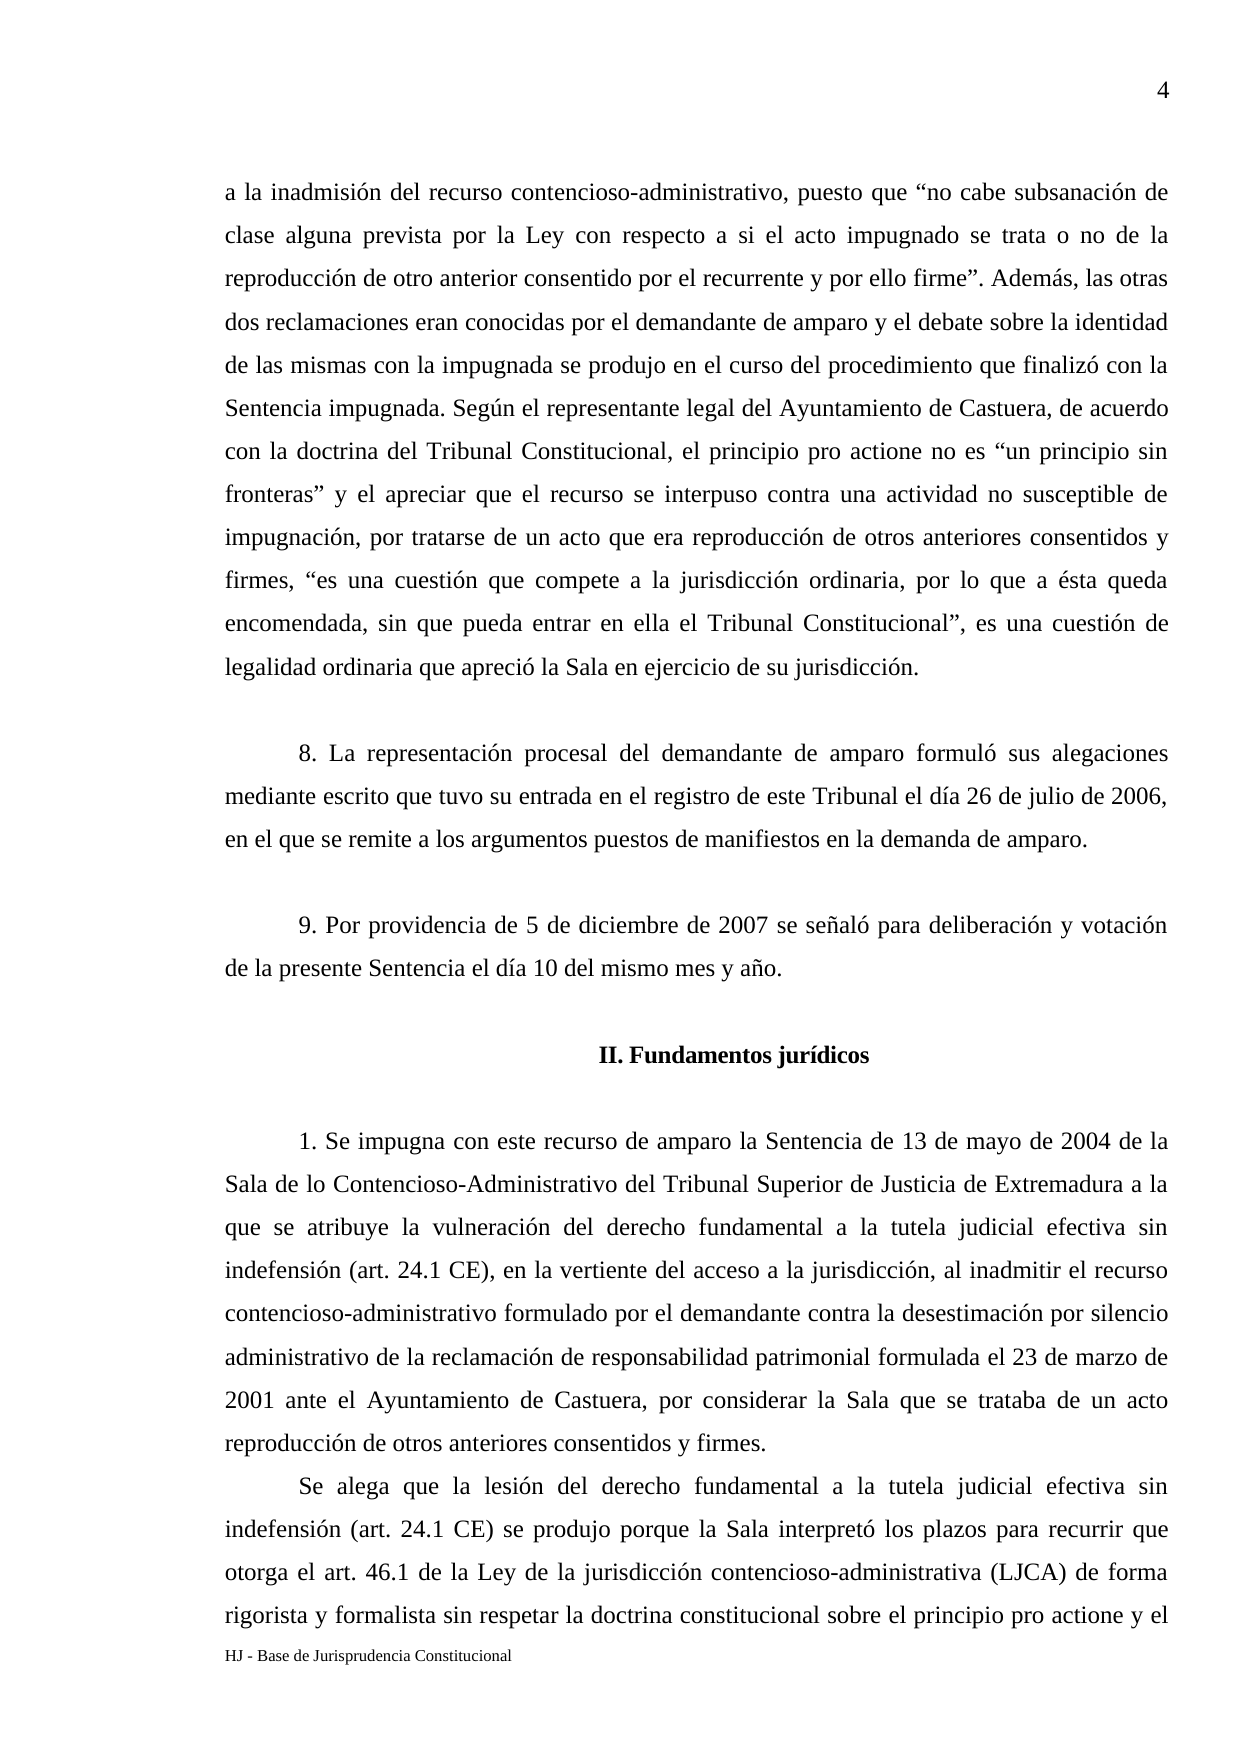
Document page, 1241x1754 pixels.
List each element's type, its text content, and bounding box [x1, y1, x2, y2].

text 1. Se impugna con este recurso de amparo la Sentencia de 13 de mayo de 2004 de la Sala de lo Contencioso-Administrativo del Tribunal Superior de Justicia de Extremadura a la que se atribuye la vulneración del derecho fundamental a la tutela judicial efectiva sin indefensión (art. 24.1 CE), en la vertiente del acceso a la jurisdicción, al inadmitir el recurso contencioso-administrativo formulado por el demandante contra la desestimación por silencio administrativo de la reclamación de responsabilidad patrimonial formulada el 23 de marzo de 2001 ante el Ayuntamiento de Castuera, por considerar la Sala que se trataba de un acto reproducción de otros anteriores consentidos y firmes. [224, 1126, 1169, 1457]
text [224, 1471, 1169, 1629]
subtitle II. Fundamentos jurídicos [224, 1040, 1169, 1068]
text 8. La representación procesal del demandante de amparo formuló sus alegaciones mediante escrito que tuvo su entrada en el registro de este Tribunal el día 26 de julio de 2006, en el que se remite a los argumentos puestos de manifiestos en la demanda de amparo. [224, 738, 1169, 853]
text 9. Por providencia de 5 de diciembre de 2007 se señaló para deliberación y votación de la presente Sentencia el día 10 del mismo mes y año. [224, 910, 1169, 982]
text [224, 177, 1169, 680]
